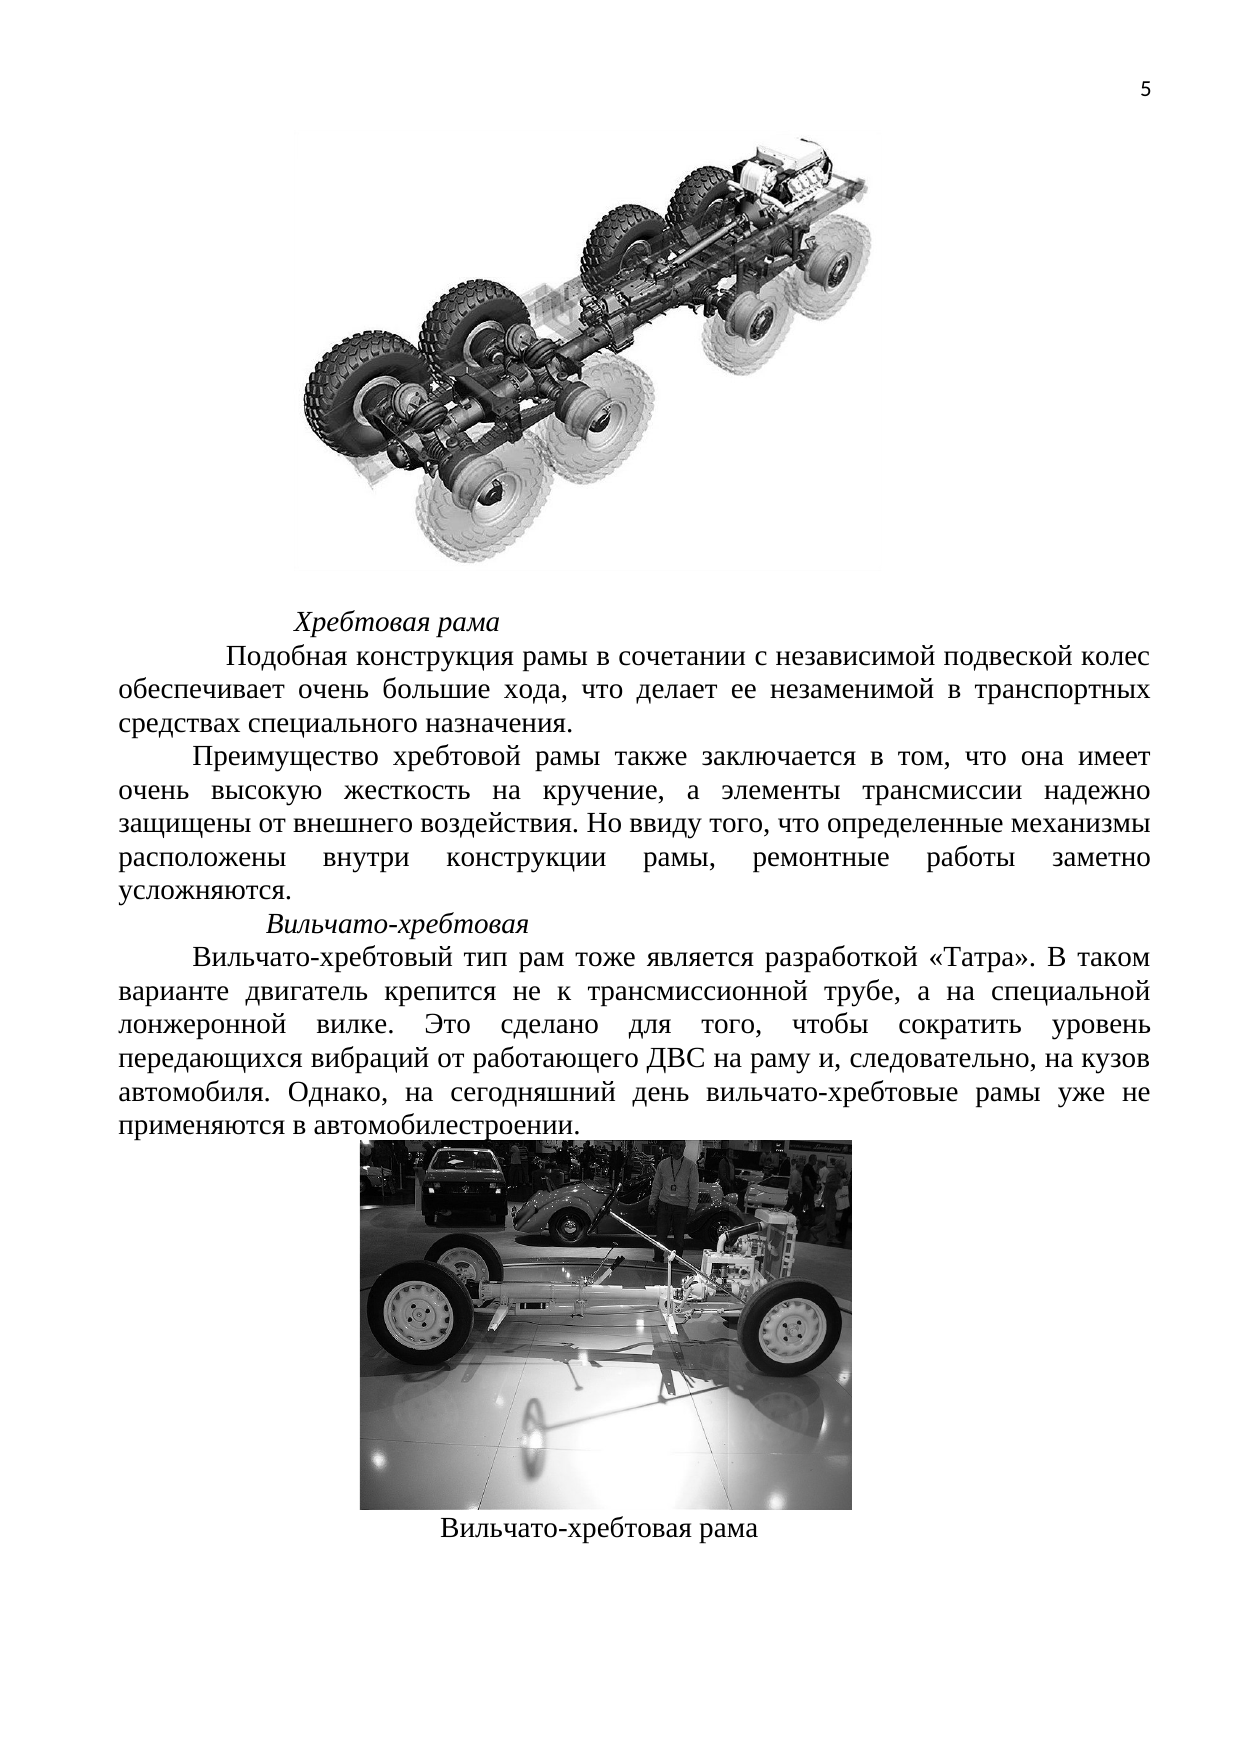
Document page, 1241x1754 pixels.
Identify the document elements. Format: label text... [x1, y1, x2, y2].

text Вильчато-хребтовая рама [118, 1510, 1152, 1543]
picture [293, 130, 882, 571]
text Преимущество хребтовой рамы также заключается в том, что она имеет очень высокую жесткость на кручение, а элементы трансмиссии надежно защищены от внешнего воздействия. Но ввиду того, что определенные механизмы расположены внутри конструкции рамы, ремонтные работы заметно усложняются. [118, 738, 1152, 906]
text Хребтовая рама [118, 604, 1152, 638]
picture [359, 1140, 852, 1510]
text Подобная конструкция рамы в сочетании с независимой подвеской колес обеспечивает очень большие хода, что делает ее незаменимой в транспортных средствах специального назначения. [118, 638, 1152, 738]
text Вильчато-хребтовый тип рам тоже является разработкой «Татра». В таком варианте двигатель крепится не к трансмиссионной трубе, а на специальной лонжеронной вилке. Это сделано для того, чтобы сократить уровень передающихся вибраций от работающего ДВС на раму и, следовательно, на кузов автомобиля. Однако, на сегодняшний день вильчато-хребтовые рамы уже не применяются в автомобилестроении. [118, 939, 1152, 1141]
text Вильчато-хребтовая [192, 906, 1152, 939]
